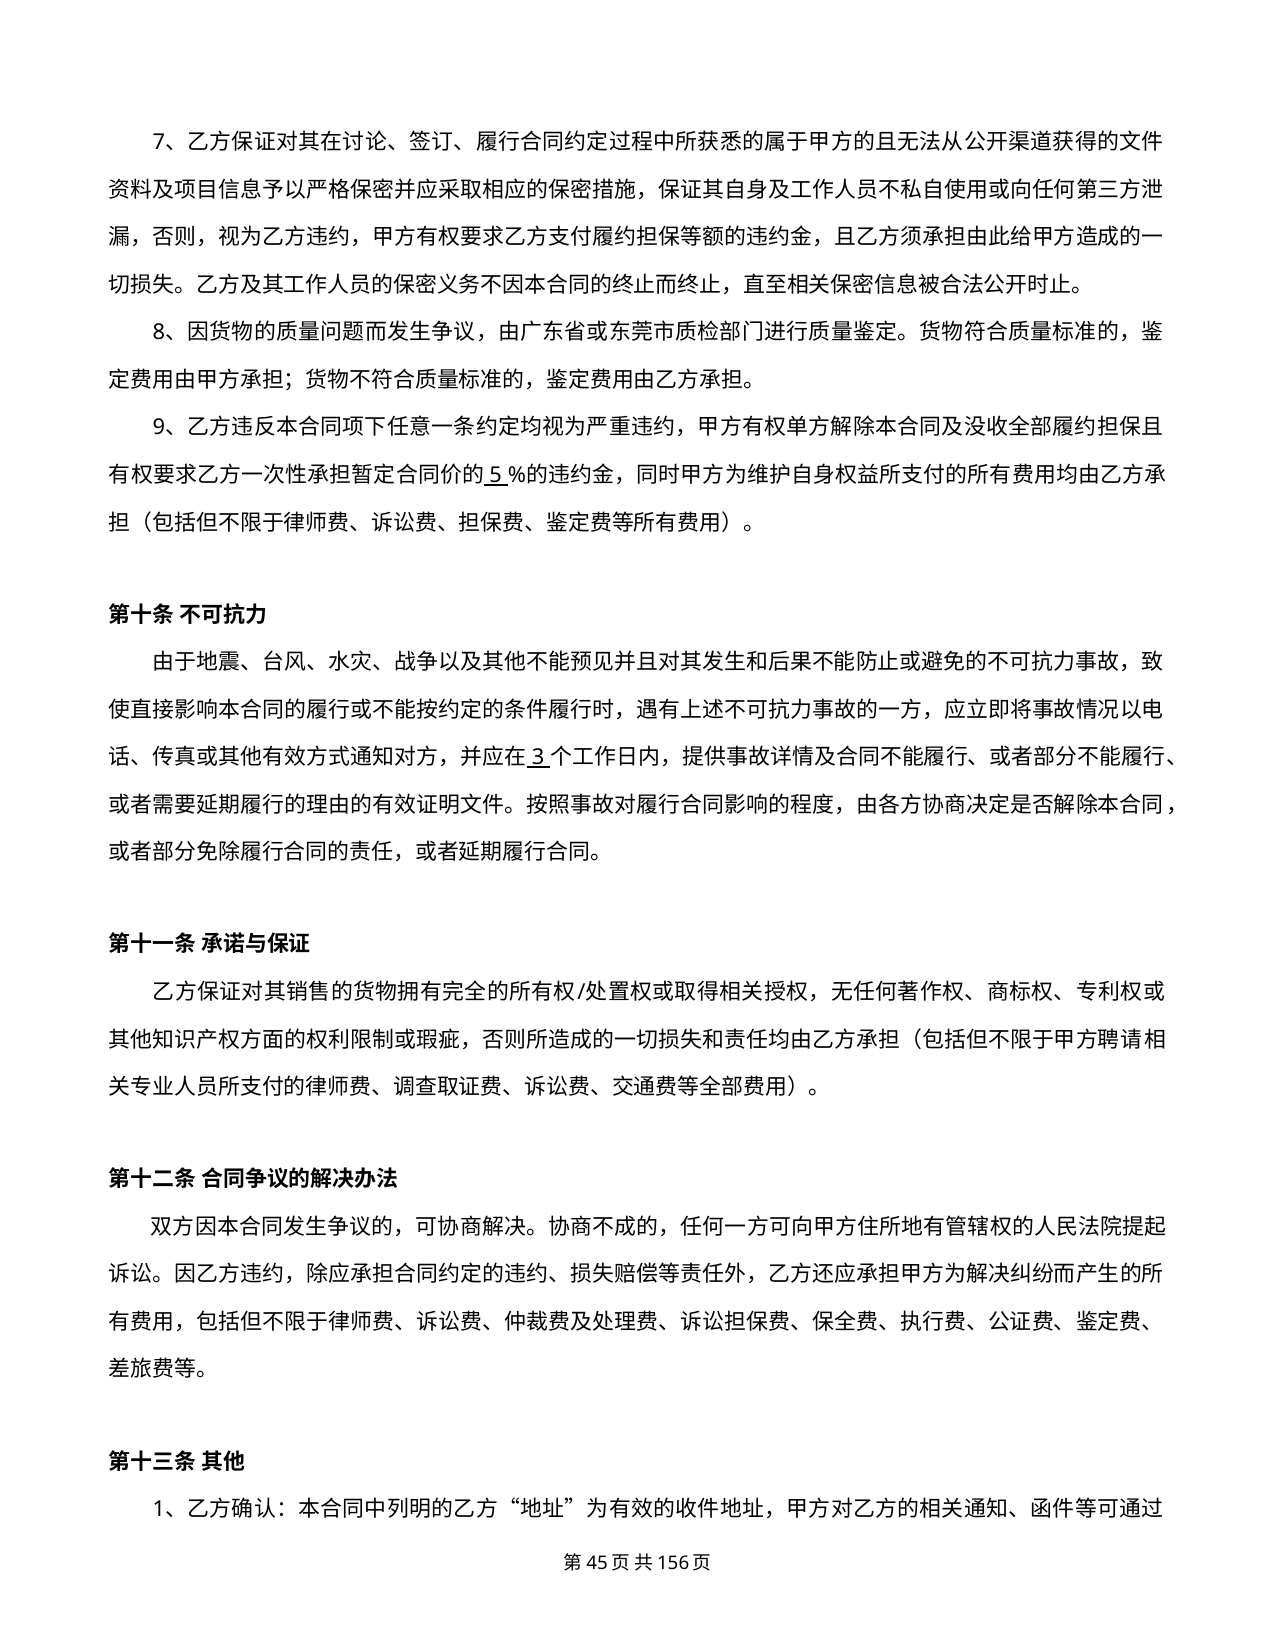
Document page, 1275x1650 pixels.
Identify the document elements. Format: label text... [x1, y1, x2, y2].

text 第十三条 其他 [109, 1444, 1166, 1475]
text 第十二条 合同争议的解决办法 [109, 1161, 1166, 1193]
text 由于地震、台风、水灾、战争以及其他不能预见并且对其发生和后果不能防止或避免的不可抗力事故，致使直接影响本合同的履行或不能按约定的条件履行时，遇有上述不可抗力事故的一方，应立即将事故情况以电话、传真或其他有效方式通知对方，并应在 3 个工作日内，提供事故详情及合同不能履行、或者部分不能履行、或者需要延期履行的理由的有效证明文件。按照事故对履行合同影响的程度，由各方协商决定是否解除本合同，或者部分免除履行合同的责任，或者延期履行合同。 [109, 644, 1166, 866]
text 9、乙方违反本合同项下任意一条约定均视为严重违约，甲方有权单方解除本合同及没收全部履约担保且有权要求乙方一次性承担暂定合同价的 5 %的违约金，同时甲方为维护自身权益所支付的所有费用均由乙方承担（包括但不限于律师费、诉讼费、担保费、鉴定费等所有费用）。 [109, 409, 1166, 536]
text 7、乙方保证对其在讨论、签订、履行合同约定过程中所获悉的属于甲方的且无法从公开渠道获得的文件资料及项目信息予以严格保密并应采取相应的保密措施，保证其自身及工作人员不私自使用或向任何第三方泄漏，否则，视为乙方违约，甲方有权要求乙方支付履约担保等额的违约金，且乙方须承担由此给甲方造成的一切损失。乙方及其工作人员的保密义务不因本合同的终止而终止，直至相关保密信息被合法公开时止。 [109, 124, 1166, 298]
text 第十条 不可抗力 [109, 597, 1166, 628]
text 第十一条 承诺与保证 [109, 926, 1166, 958]
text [109, 1491, 1166, 1523]
text 8、因货物的质量问题而发生争议，由广东省或东莞市质检部门进行质量鉴定。货物符合质量标准的，鉴定费用由甲方承担；货物不符合质量标准的，鉴定费用由乙方承担。 [109, 314, 1166, 393]
text 乙方保证对其销售的货物拥有完全的所有权/处置权或取得相关授权，无任何著作权、商标权、专利权或其他知识产权方面的权利限制或瑕疵，否则所造成的一切损失和责任均由乙方承担（包括但不限于甲方聘请相关专业人员所支付的律师费、调查取证费、诉讼费、交通费等全部费用）。 [109, 974, 1166, 1101]
text 双方因本合同发生争议的，可协商解决。协商不成的，任何一方可向甲方住所地有管辖权的人民法院提起诉讼。因乙方违约，除应承担合同约定的违约、损失赔偿等责任外，乙方还应承担甲方为解决纠纷而产生的所有费用，包括但不限于律师费、诉讼费、仲裁费及处理费、诉讼担保费、保全费、执行费、公证费、鉴定费、差旅费等。 [109, 1209, 1166, 1383]
